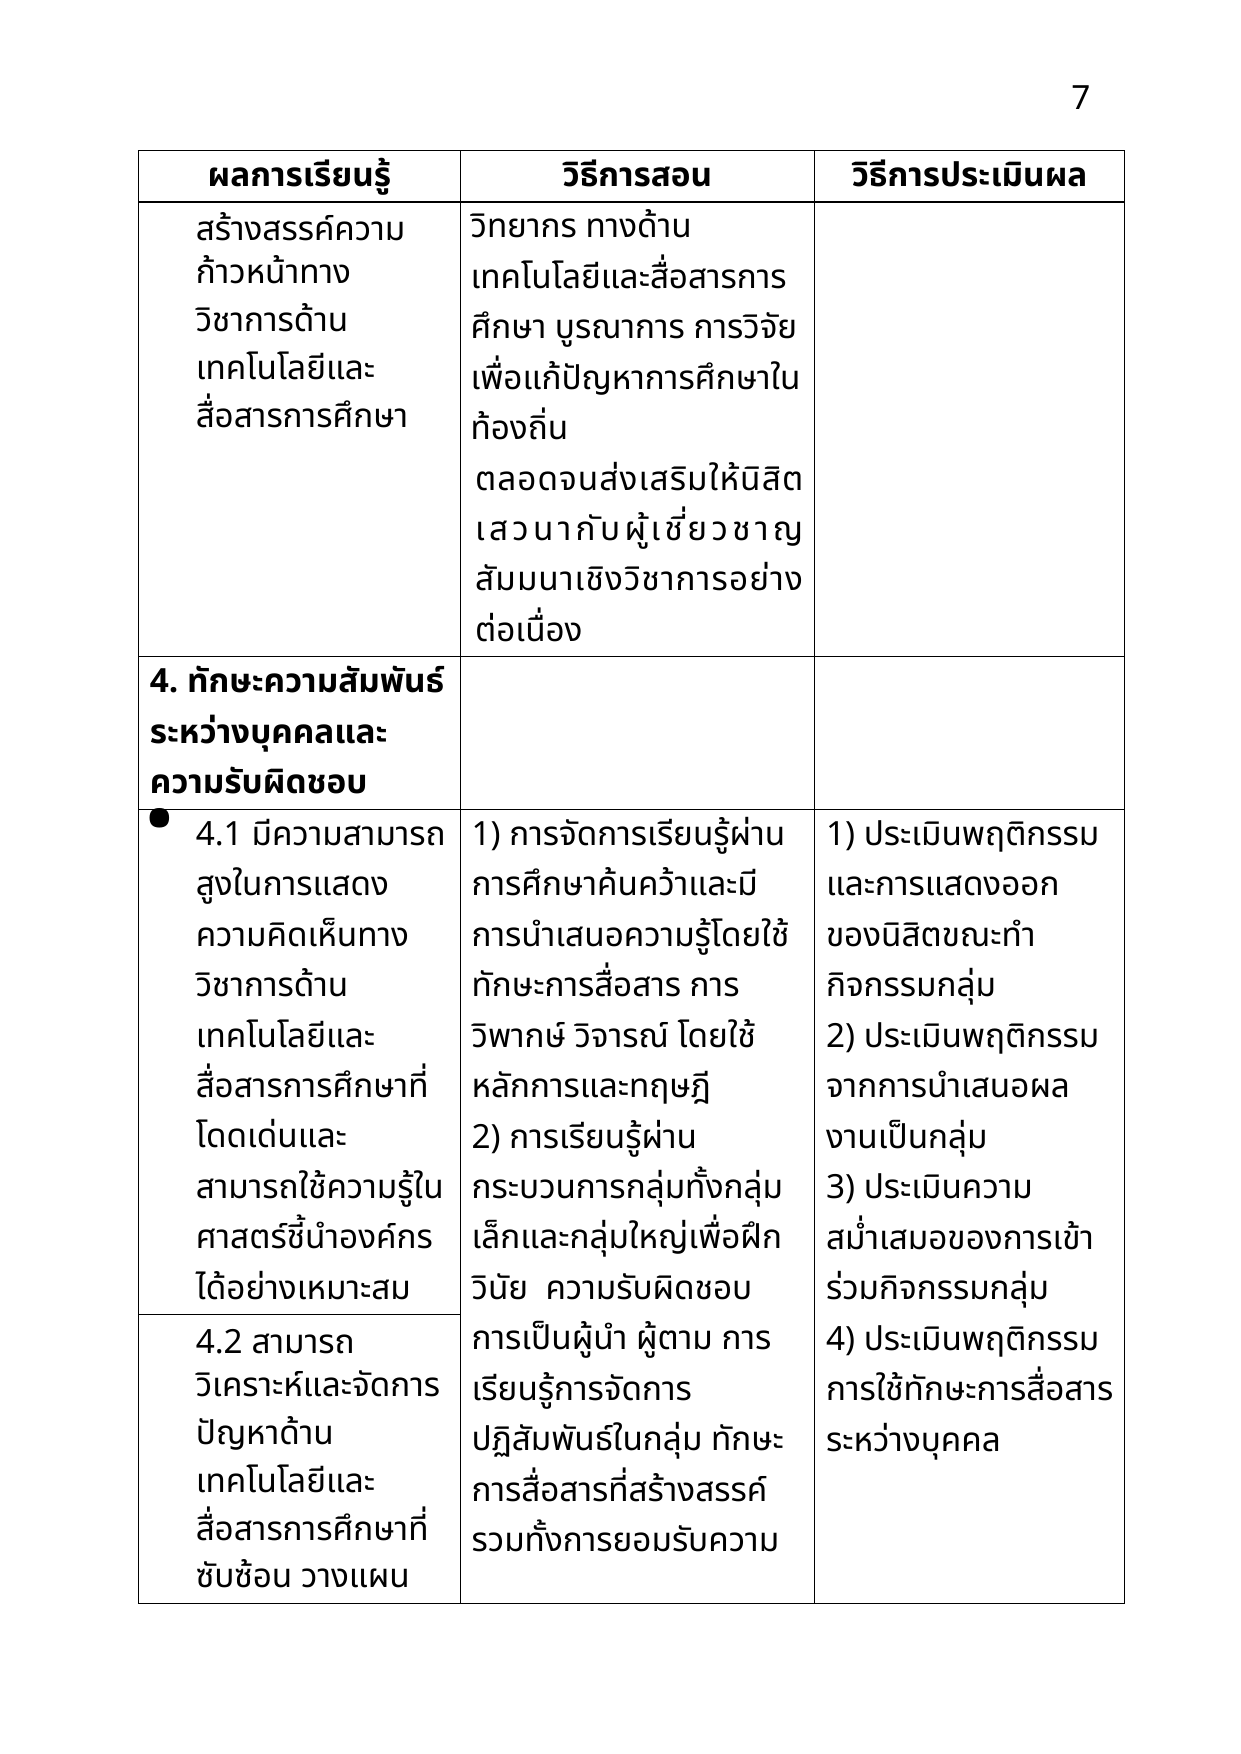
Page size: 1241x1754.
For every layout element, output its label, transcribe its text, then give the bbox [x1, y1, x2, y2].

table_cell 1) การจัดการเรียนรู้ผ่านการศึกษาค้นคว้าและมีการนำเสนอความรู้โดยใช้ทักษะการสื่อสาร การวิพากษ์ วิจารณ์ โดยใช้หลักการและทฤษฎี 2) การเรียนรู้ผ่านกระบวนการกลุ่มทั้งกลุ่มเล็กและกลุ่มใหญ่เพื่อฝึกวินัย ความรับผิดชอบ การเป็นผู้นำ ผู้ตาม การเรียนรู้การจัดการปฏิสัมพันธ์ในกลุ่ม ทักษะการสื่อสารที่สร้างสรรค์รวมทั้งการยอมรับความแตกต่างระหว่างบุคคล [461, 810, 814, 1603]
table_cell [139, 203, 184, 656]
table_cell [139, 810, 184, 1314]
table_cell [184, 203, 460, 656]
table_cell 4.1 มีความสามารถสูงในการแสดงความคิดเห็นทางวิชาการด้านเทคโนโลยีและสื่อสารการศึกษาที่โดดเด่นและสามารถใช้ความรู้ในศาสตร์ชี้นำองค์กรได้อย่างเหมาะสม [184, 810, 460, 1314]
table_header วิธีการประเมินผล [815, 151, 1124, 201]
table_header วิธีการสอน [461, 151, 814, 201]
table_cell 1) ประเมินพฤติกรรมและการแสดงออกของนิสิตขณะทำกิจกรรมกลุ่ม 2) ประเมินพฤติกรรมจากการนำเสนอผลงานเป็นกลุ่ม 3) ประเมินความสม่ำเสมอของการเข้าร่วมกิจกรรมกลุ่ม 4) ประเมินพฤติกรรมการใช้ทักษะการสื่อสารระหว่างบุคคล [815, 810, 1124, 1603]
table_cell [461, 657, 814, 809]
table_cell [815, 657, 1124, 809]
table_header ผลการเรียนรู้ [139, 151, 460, 201]
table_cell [184, 1315, 460, 1603]
table_cell 4. ทักษะความสัมพันธ์ระหว่างบุคคลและความรับผิดชอบ [139, 657, 460, 809]
table_cell [139, 1315, 184, 1603]
